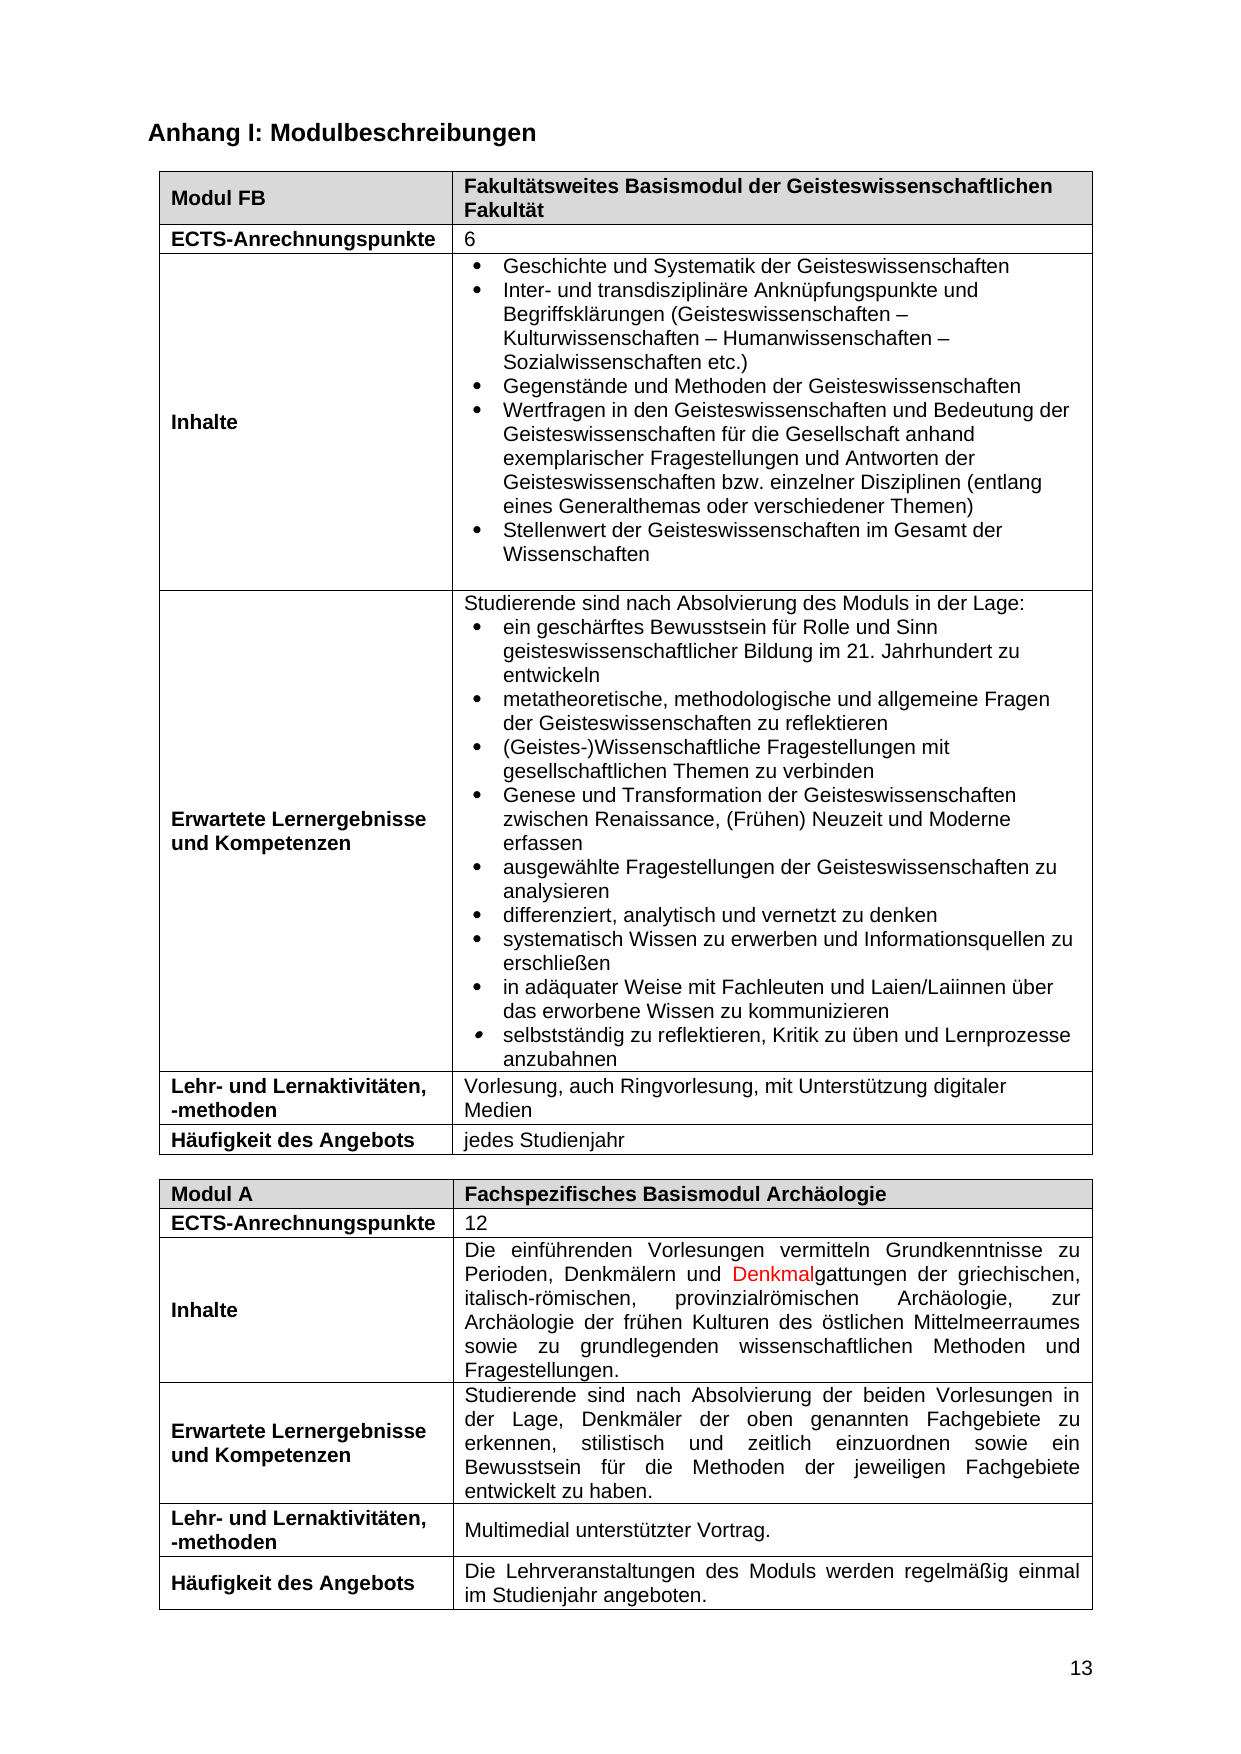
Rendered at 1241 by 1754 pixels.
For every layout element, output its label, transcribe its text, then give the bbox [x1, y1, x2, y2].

table_cell Studierende sind nach Absolvierung der beiden Vorlesungen in der Lage, Denkmäler der oben genannten Fachgebiete zu erkennen, stilistisch und zeitlich einzuordnen sowie ein Bewusstsein für die Methoden der jeweiligen Fachgebiete entwickelt zu haben. [454, 1383, 1092, 1502]
table_header Fachspezifisches Basismodul Archäologie [454, 1180, 1092, 1208]
table_cell Inhalte [160, 254, 452, 590]
table_header Modul A [160, 1180, 453, 1208]
table_cell Erwartete Lernergebnisse und Kompetenzen [160, 1383, 453, 1502]
table_cell Lehr- und Lernaktivitäten, -methoden [160, 1072, 452, 1124]
table_cell Geschichte und Systematik der Geisteswissenschaften Inter- und transdisziplinäre Anknüpfungspunkte und Begriffsklärungen (Geisteswissenschaften – Kulturwissenschaften – Humanwissenschaften – Sozialwissenschaften etc.) Gegenstände und Methoden der Geisteswissenschaften Wertfragen in den Geisteswissenschaften und Bedeutung der Geisteswissenschaften für die Gesellschaft anhand exemplarischer Fragestellungen und Antworten der Geisteswissenschaften bzw. einzelner Disziplinen (entlang eines Generalthemas oder verschiedener Themen) Stellenwert der Geisteswissenschaften im Gesamt der Wissenschaften [453, 254, 1092, 590]
table_cell ECTS-Anrechnungspunkte [160, 225, 452, 253]
table_cell Multimedial unterstützter Vortrag. [454, 1504, 1092, 1556]
table_cell 12 [454, 1209, 1092, 1237]
subtitle Anhang I: Modulbeschreibungen [148, 118, 1092, 147]
table_cell ECTS-Anrechnungspunkte [160, 1209, 453, 1237]
table_header Modul FB [160, 172, 452, 224]
table_cell Vorlesung, auch Ringvorlesung, mit Unterstützung digitaler Medien [453, 1072, 1092, 1124]
table_cell Lehr- und Lernaktivitäten, -methoden [160, 1504, 453, 1556]
table_cell Häufigkeit des Angebots [160, 1557, 453, 1609]
table_cell Die einführenden Vorlesungen vermitteln Grundkenntnisse zu Perioden, Denkmälern und Denkmalgattungen der griechischen, italisch-römischen, provinzialrömischen Archäologie, zur Archäologie der frühen Kulturen des östlichen Mittelmeerraumes sowie zu grundlegenden wissenschaftlichen Methoden und Fragestellungen. [454, 1238, 1092, 1382]
table_cell jedes Studienjahr [453, 1125, 1092, 1153]
table_header Fakultätsweites Basismodul der Geisteswissenschaftlichen Fakultät [453, 172, 1092, 224]
table_cell Häufigkeit des Angebots [160, 1125, 452, 1153]
table_cell Inhalte [160, 1238, 453, 1382]
table_cell Erwartete Lernergebnisse und Kompetenzen [160, 591, 452, 1071]
table_cell 6 [453, 225, 1092, 253]
table_cell Die Lehrveranstaltungen des Moduls werden regelmäßig einmal im Studienjahr angeboten. [454, 1557, 1092, 1609]
table_cell Studierende sind nach Absolvierung des Moduls in der Lage: ein geschärftes Bewusstsein für Rolle und Sinn geisteswissenschaftlicher Bildung im 21. Jahrhundert zu entwickeln metatheoretische, methodologische und allgemeine Fragen der Geisteswissenschaften zu reflektieren (Geistes-)Wissenschaftliche Fragestellungen mit gesellschaftlichen Themen zu verbinden Genese und Transformation der Geisteswissenschaften zwischen Renaissance, (Frühen) Neuzeit und Moderne erfassen ausgewählte Fragestellungen der Geisteswissenschaften zu analysieren differenziert, analytisch und vernetzt zu denken systematisch Wissen zu erwerben und Informationsquellen zu erschließen in adäquater Weise mit Fachleuten und Laien/Laiinnen über das erworbene Wissen zu kommunizieren selbstständig zu reflektieren, Kritik zu üben und Lernprozesse anzubahnen [453, 591, 1092, 1071]
